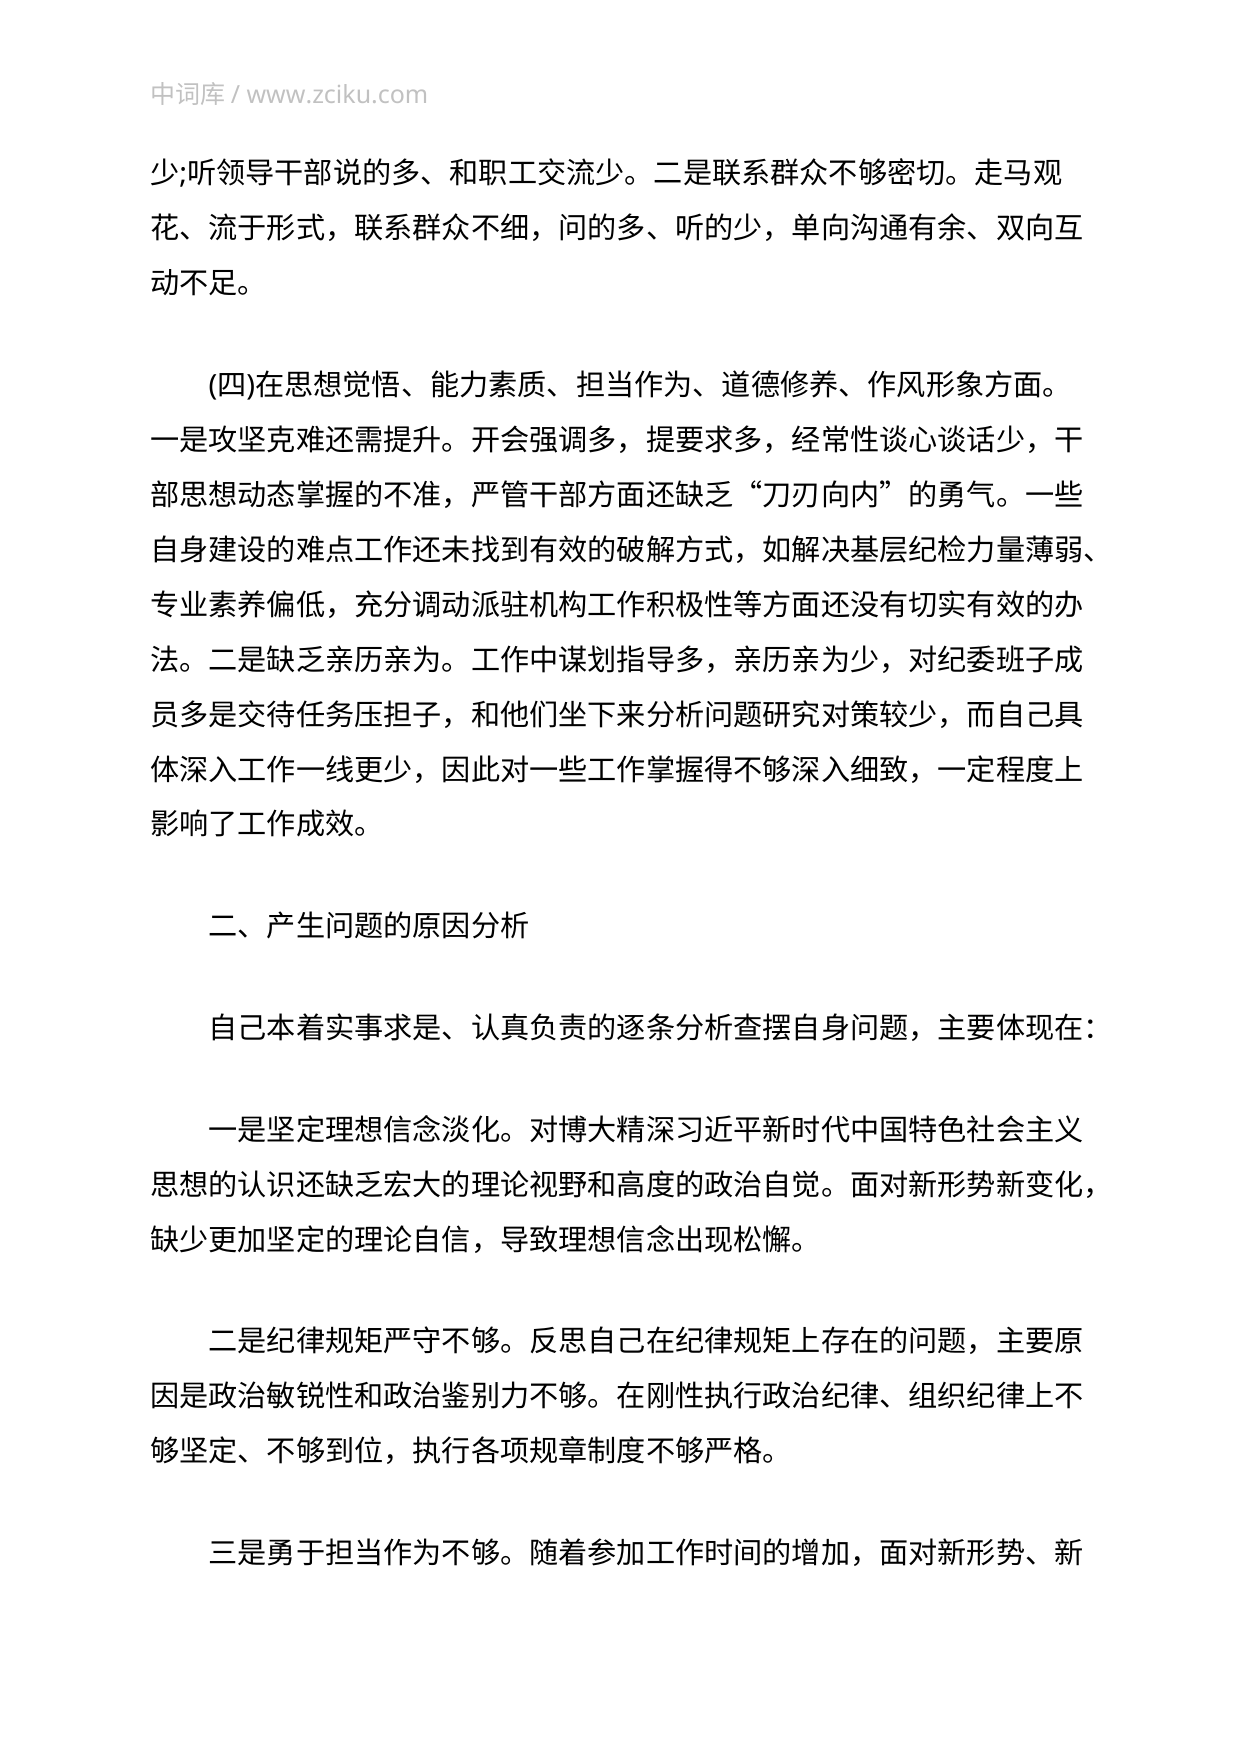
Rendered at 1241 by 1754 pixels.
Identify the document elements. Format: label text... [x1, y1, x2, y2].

text (四)在思想觉悟、能力素质、担当作为、道德修养、作风形象方面。一是攻坚克难还需提升。开会强调多，提要求多，经常性谈心谈话少，干部思想动态掌握的不准，严管干部方面还缺乏“刀刃向内”的勇气。一些自身建设的难点工作还未找到有效的破解方式，如解决基层纪检力量薄弱、专业素养偏低，充分调动派驻机构工作积极性等方面还没有切实有效的办法。二是缺乏亲历亲为。工作中谋划指导多，亲历亲为少，对纪委班子成员多是交待任务压担子，和他们坐下来分析问题研究对策较少，而自己具体深入工作一线更少，因此对一些工作掌握得不够深入细致，一定程度上影响了工作成效。 [150, 362, 1090, 843]
text 一是坚定理想信念淡化。对博大精深习近平新时代中国特色社会主义思想的认识还缺乏宏大的理论视野和高度的政治自觉。面对新形势新变化，缺少更加坚定的理论自信，导致理想信念出现松懈。 [150, 1106, 1090, 1258]
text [150, 1529, 1090, 1572]
text 自己本着实事求是、认真负责的逐条分析查摆自身问题，主要体现在： [150, 1004, 1090, 1047]
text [150, 150, 1090, 302]
text 二、产生问题的原因分析 [150, 903, 1090, 945]
text 二是纪律规矩严守不够。反思自己在纪律规矩上存在的问题，主要原因是政治敏锐性和政治鉴别力不够。在刚性执行政治纪律、组织纪律上不够坚定、不够到位，执行各项规章制度不够严格。 [150, 1318, 1090, 1470]
